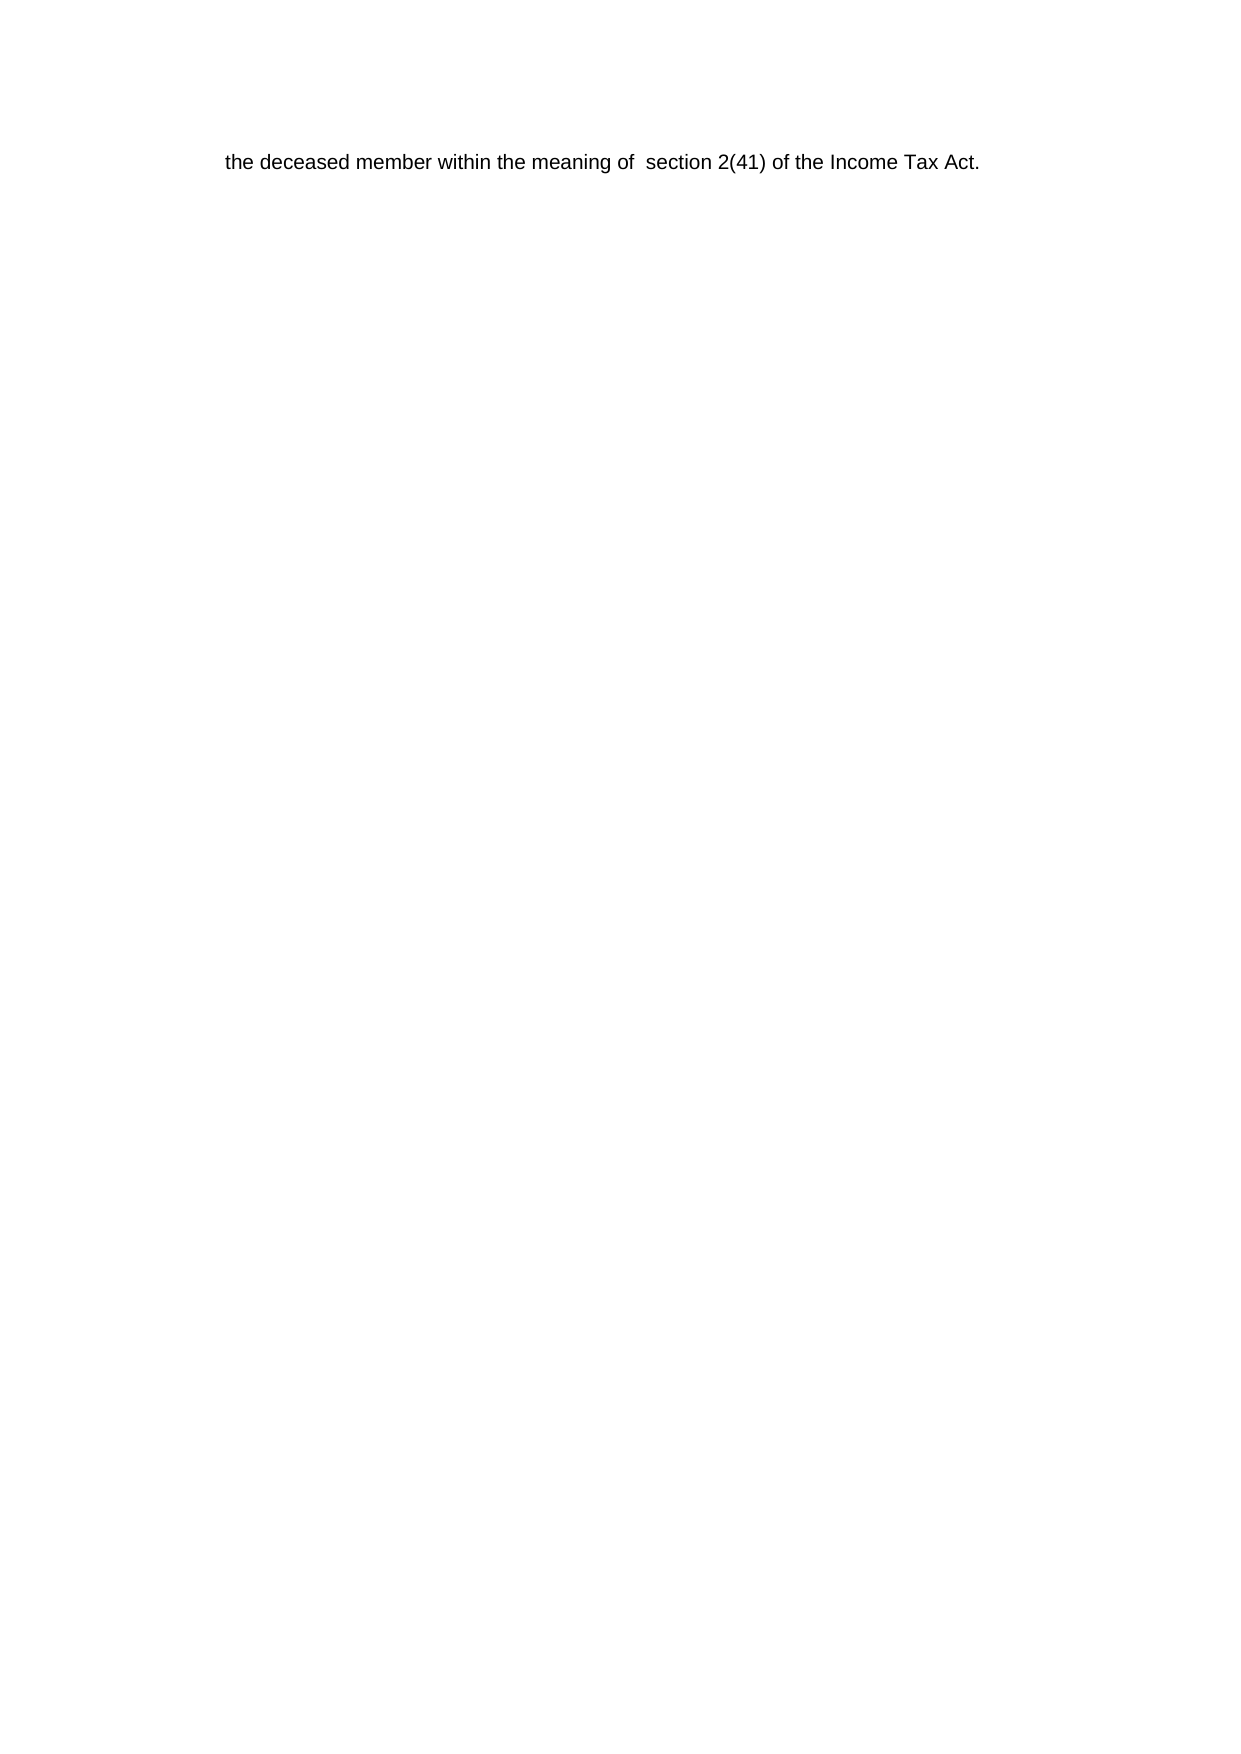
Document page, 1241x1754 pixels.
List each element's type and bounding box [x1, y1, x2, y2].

list [187, 150, 1090, 174]
